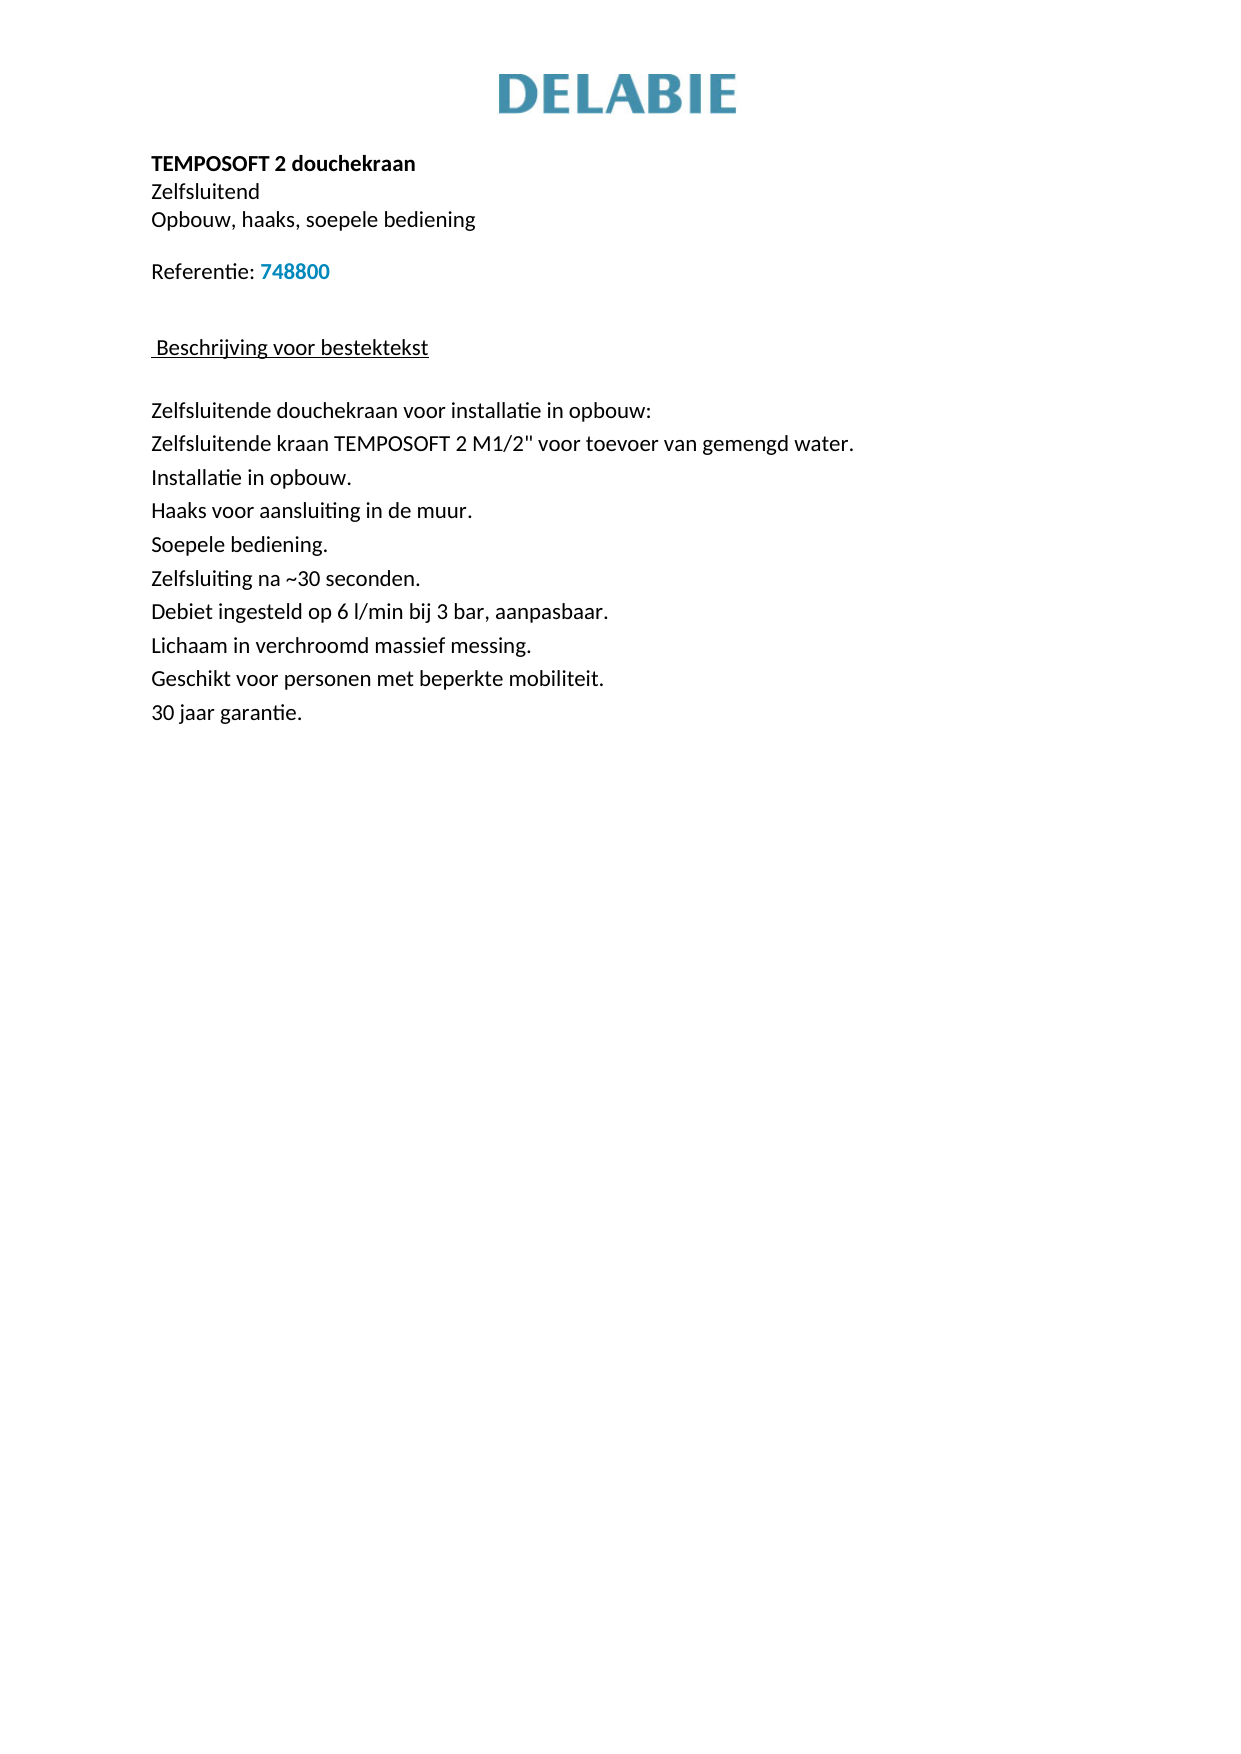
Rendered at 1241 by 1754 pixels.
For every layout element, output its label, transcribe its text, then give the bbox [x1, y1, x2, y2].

text TEMPOSOFT 2 douchekraan [151, 149, 1084, 177]
text Beschrijving voor bestektekst [151, 333, 1084, 361]
text Opbouw, haaks, soepele bediening [151, 205, 1084, 233]
text Zelfsluitend [151, 177, 1084, 205]
text Installatie in opbouw. [151, 463, 1084, 491]
picture [497, 74, 738, 114]
text Haaks voor aansluiting in de muur. [151, 497, 1084, 525]
text Zelfsluiting na ~30 seconden. [151, 564, 1084, 592]
text Geschikt voor personen met beperkte mobiliteit. [151, 664, 1084, 692]
text Referentie: 748800 [151, 257, 1084, 285]
text Debiet ingesteld op 6 l/min bij 3 bar, aanpasbaar. [151, 597, 1084, 625]
text Zelfsluitende douchekraan voor installatie in opbouw: [151, 396, 1084, 424]
text Lichaam in verchroomd massief messing. [151, 631, 1084, 659]
text Soepele bediening. [151, 530, 1084, 558]
text Zelfsluitende kraan TEMPOSOFT 2 M1/2" voor toevoer van gemengd water. [151, 429, 1084, 458]
text 30 jaar garantie. [151, 698, 1084, 726]
